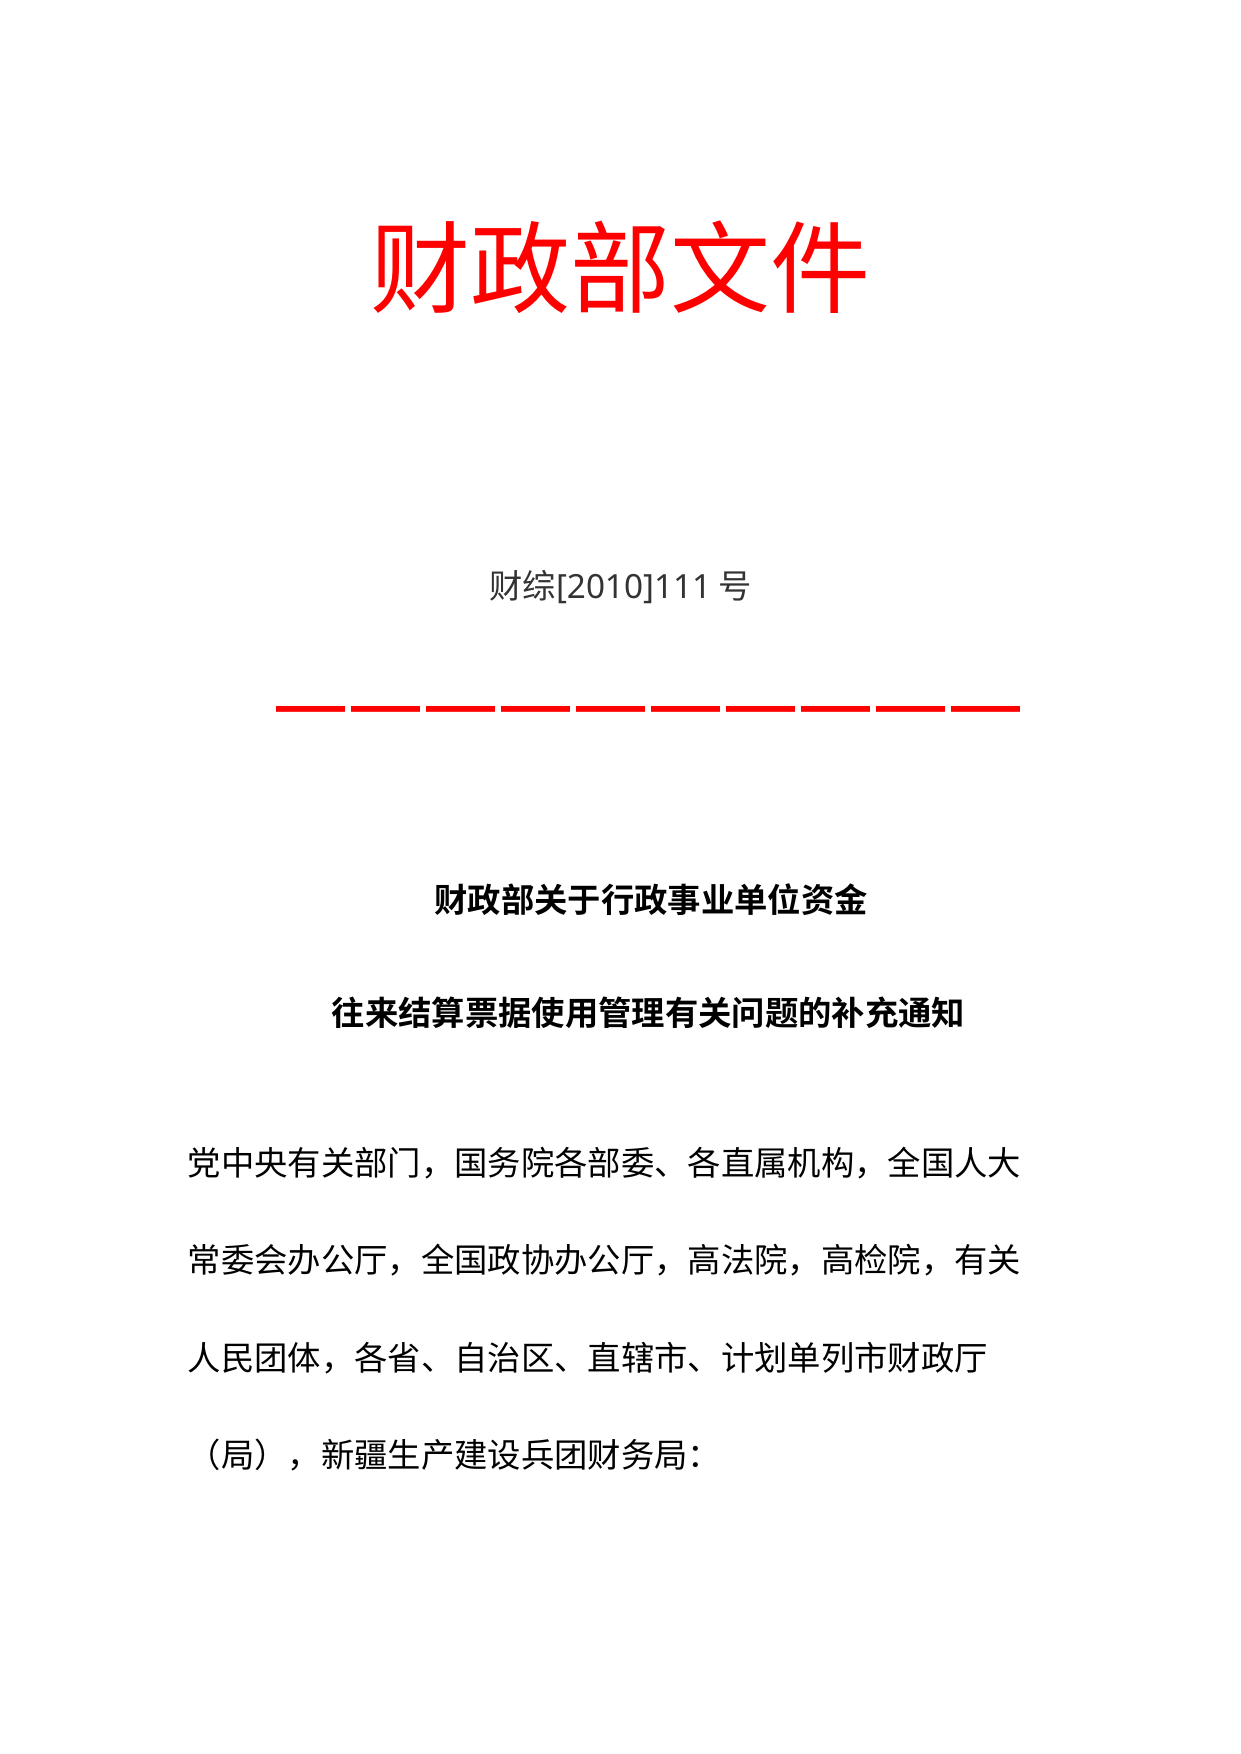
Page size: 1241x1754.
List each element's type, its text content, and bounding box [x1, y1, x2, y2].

text 财政部关于行政事业单位资金 [187, 866, 1053, 931]
text —————————— [187, 635, 1053, 765]
text 财综[2010]111号 [187, 551, 1053, 616]
text 党中央有关部门，国务院各部委、各直属机构，全国人大常委会办公厅，全国政协办公厅，高法院，高检院，有关人民团体，各省、自治区、直辖市、计划单列市财政厅（局），新疆生产建设兵团财务局： [187, 1128, 1053, 1486]
text 财政部文件 [187, 181, 1053, 343]
text 往来结算票据使用管理有关问题的补充通知 [187, 978, 1053, 1043]
